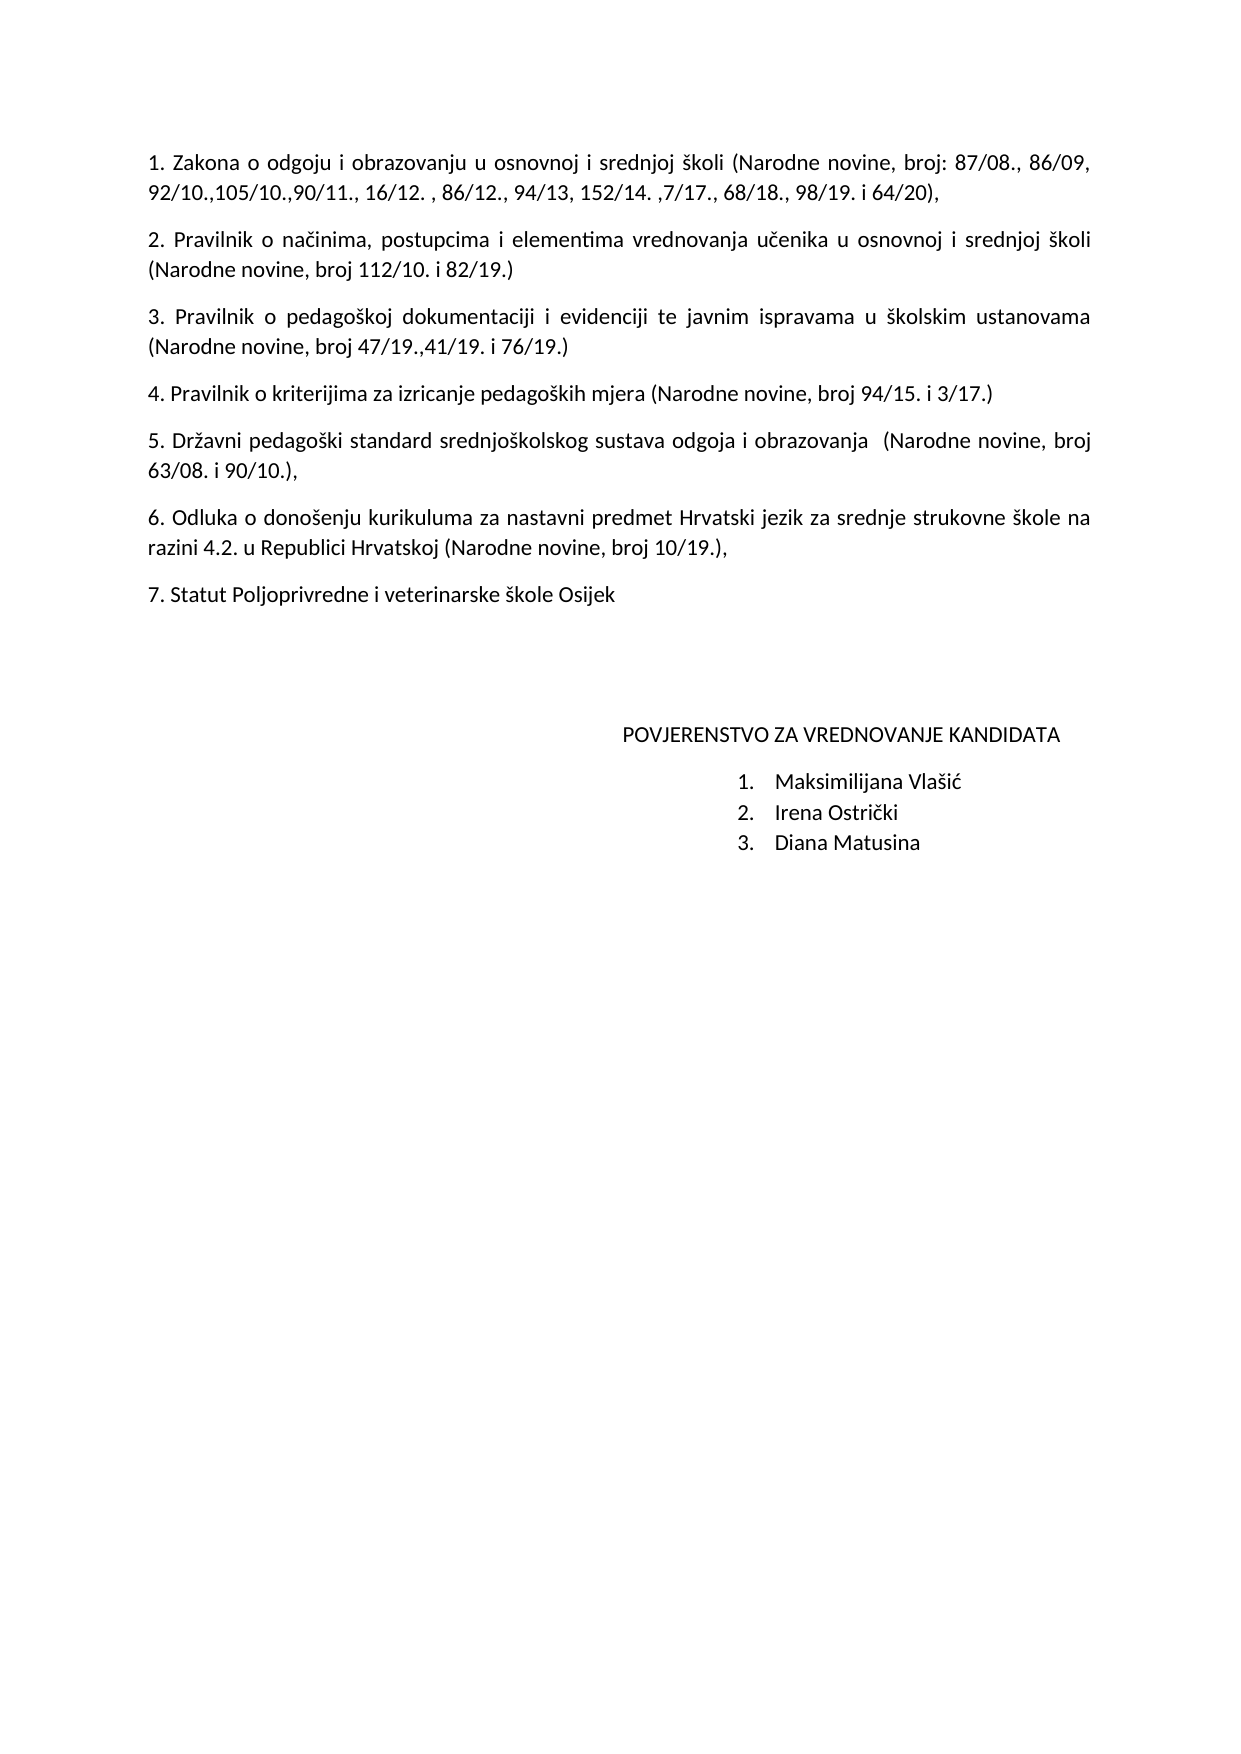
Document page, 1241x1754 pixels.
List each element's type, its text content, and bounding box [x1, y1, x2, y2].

text 4. Pravilnik o kriterijima za izricanje pedagoških mjera (Narodne novine, broj 94/15. i 3/17.) [148, 379, 1093, 407]
text 7. Statut Poljoprivredne i veterinarske škole Osijek [148, 580, 1093, 608]
text 5. Državni pedagoški standard srednjoškolskog sustava odgoja i obrazovanja (Narodne novine, broj 63/08. i 90/10.), [148, 426, 1093, 484]
text 1. Zakona o odgoju i obrazovanju u osnovnoj i srednjoj školi (Narodne novine, broj: 87/08., 86/09, 92/10.,105/10.,90/11., 16/12. , 86/12., 94/13, 152/14. ,7/17., 68/18., 98/19. i 64/20), [148, 148, 1093, 206]
text POVJERENSTVO ZA VREDNOVANJE KANDIDATA [516, 721, 1093, 748]
list Diana Matusina [737, 828, 1093, 856]
list Irena Ostrički [737, 798, 1093, 826]
list Maksimilijana Vlašić [737, 767, 1093, 795]
text 6. Odluka o donošenju kurikuluma za nastavni predmet Hrvatski jezik za srednje strukovne škole na razini 4.2. u Republici Hrvatskoj (Narodne novine, broj 10/19.), [148, 503, 1093, 561]
text 2. Pravilnik o načinima, postupcima i elementima vrednovanja učenika u osnovnoj i srednjoj školi (Narodne novine, broj 112/10. i 82/19.) [148, 225, 1093, 283]
text 3. Pravilnik o pedagoškoj dokumentaciji i evidenciji te javnim ispravama u školskim ustanovama (Narodne novine, broj 47/19.,41/19. i 76/19.) [148, 302, 1093, 360]
